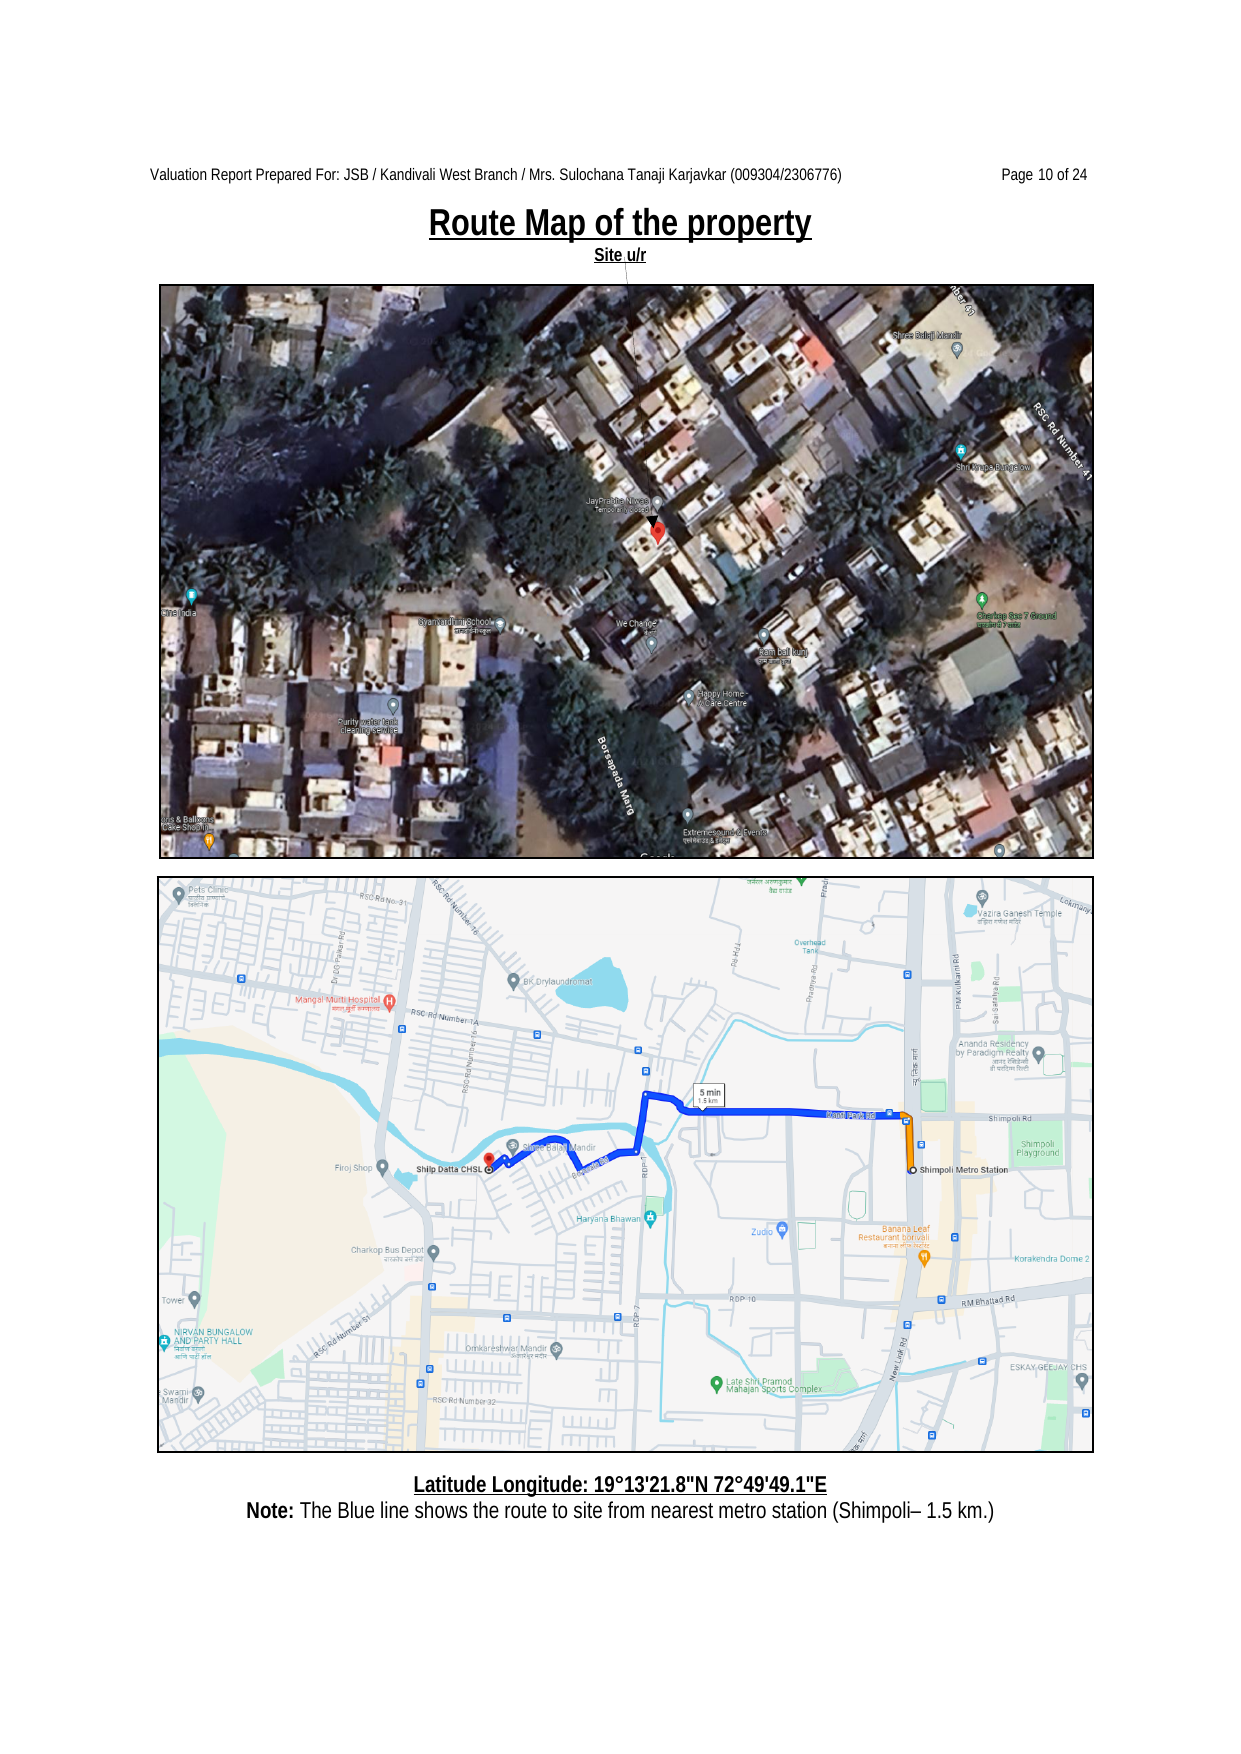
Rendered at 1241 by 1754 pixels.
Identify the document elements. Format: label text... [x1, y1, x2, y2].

picture [159, 878, 1092, 1451]
text Site u/r [150, 244, 1090, 265]
picture [161, 286, 1092, 857]
subtitle Note: The Blue line shows the route to site from nearest metro station (Shimpoli– 1.5 km.) [150, 1497, 1090, 1523]
text Route Map of the property [150, 201, 1090, 244]
subtitle Latitude Longitude: 19°13'21.8"N 72°49'49.1"E [150, 1471, 1090, 1497]
